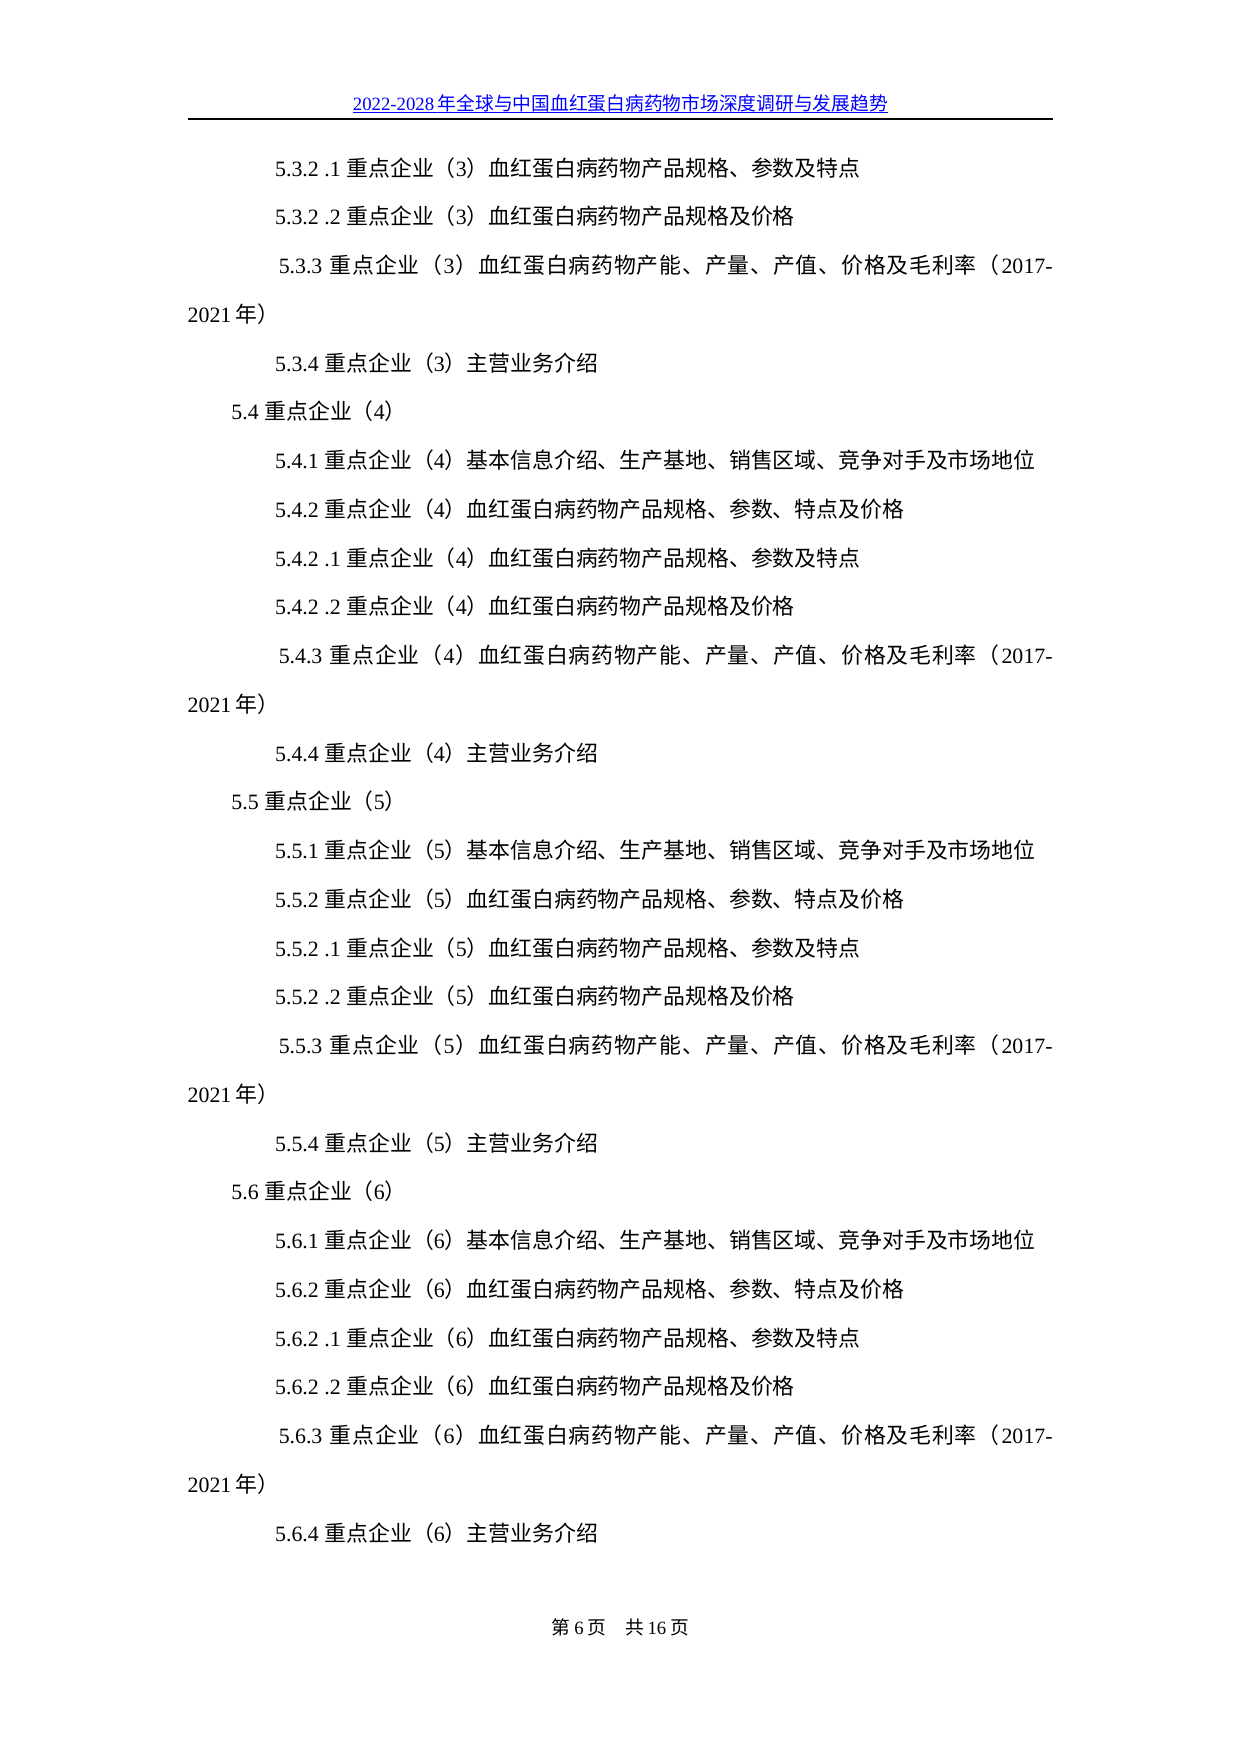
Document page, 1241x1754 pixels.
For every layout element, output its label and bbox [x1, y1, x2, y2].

text [187, 150, 1053, 1548]
